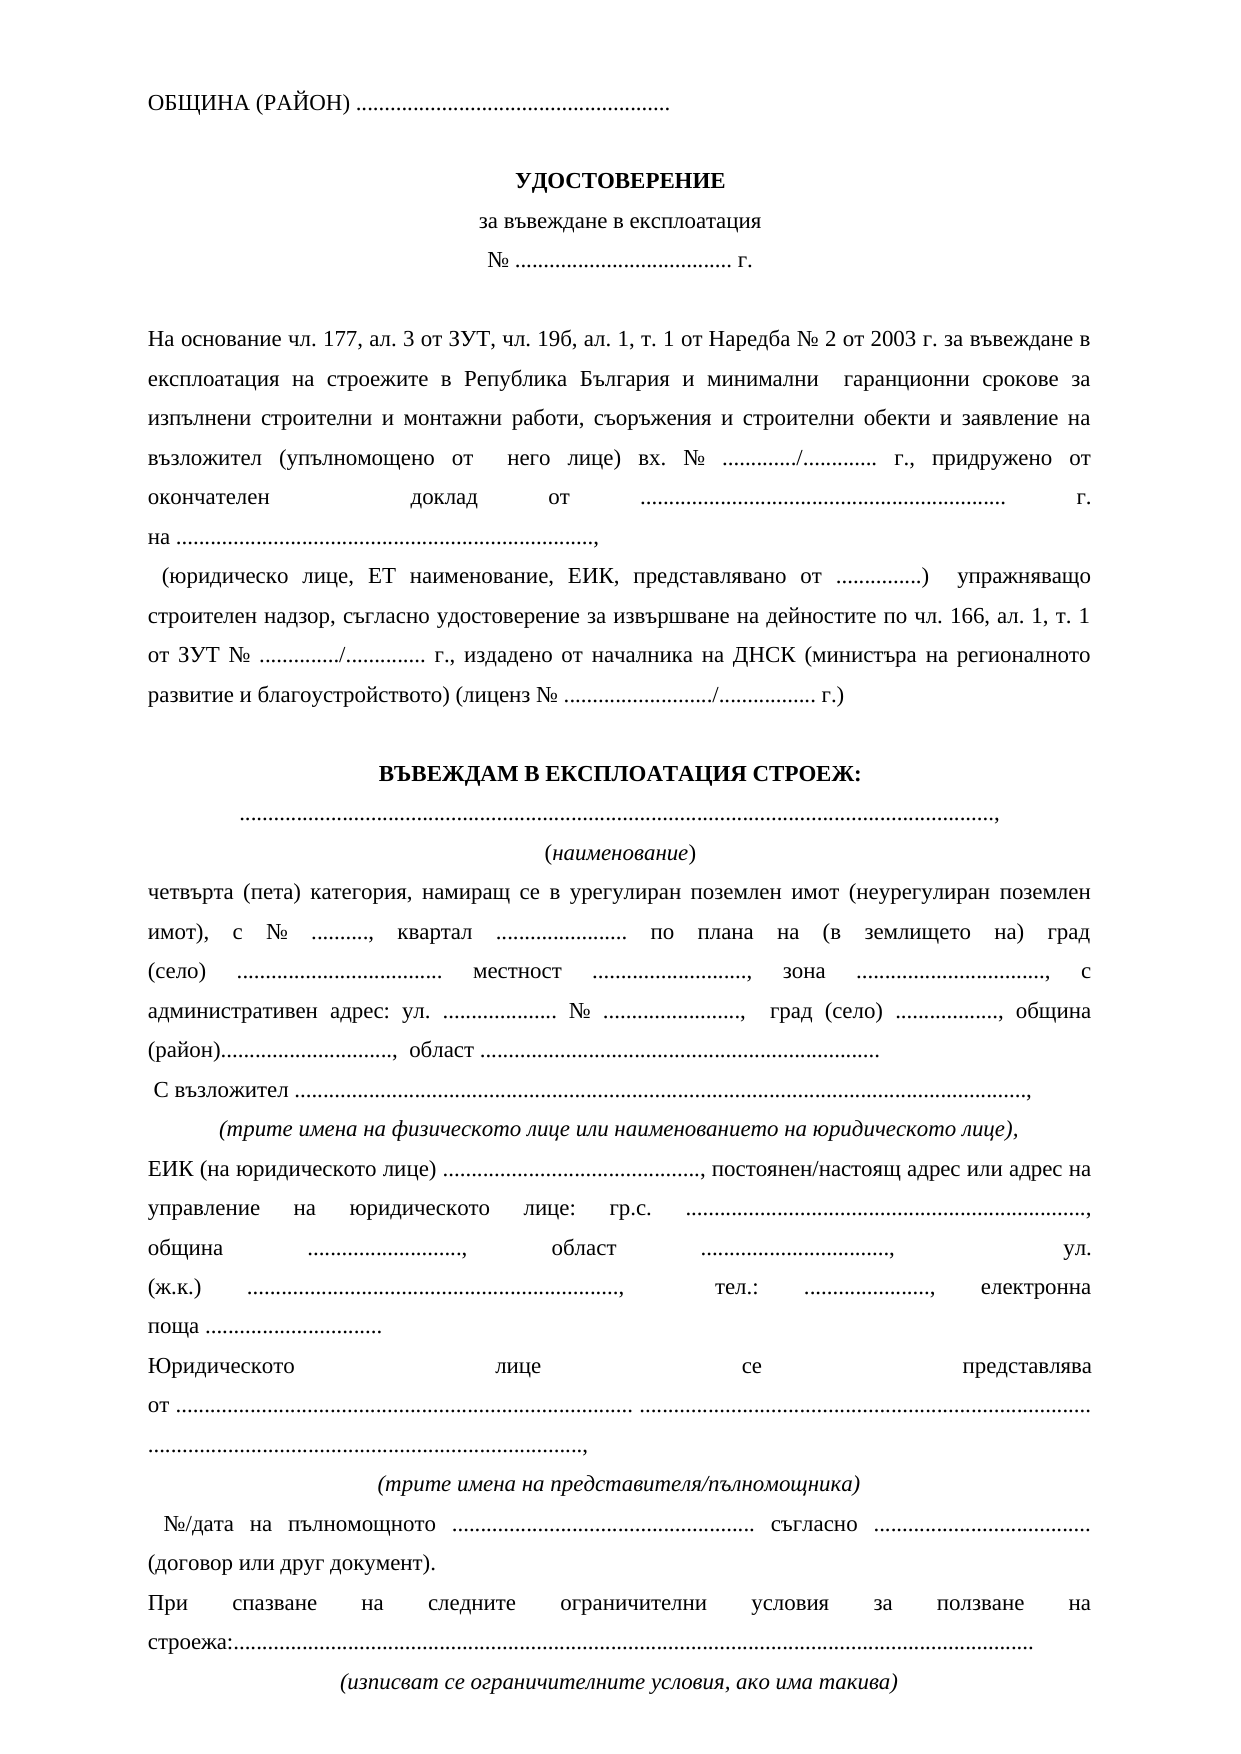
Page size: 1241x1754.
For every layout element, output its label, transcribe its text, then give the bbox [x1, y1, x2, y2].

text (изписват се ограничителните условия, ако има такива) [148, 1668, 1093, 1694]
text ...................................................................................................................................., [148, 799, 1093, 826]
text С възложител ................................................................................................................................, [148, 1076, 1093, 1102]
text четвърта (пета) категория, намиращ се в урегулиран поземлен имот (неурегулиран поземлен имот), с № .........., квартал ....................... по плана на (в землището на) град (село) .................................... местност ..........................., зона ................................., с административен адрес: ул. .................... № ........................, град (село) .................., община (район).............................., област ...................................................................... [148, 878, 1093, 1062]
text №/дата на пълномощното ..................................................... съгласно ...................................... (договор или друг документ). [148, 1510, 1093, 1576]
text (наименование) [148, 839, 1093, 865]
text ВЪВЕЖДАМ В ЕКСПЛОАТАЦИЯ СТРОЕЖ: [148, 760, 1093, 786]
text Юридическото лице се представлява от ................................................................................ ..........................................................................................................................................................., [148, 1352, 1093, 1457]
text На основание чл. 177, ал. 3 от ЗУТ, чл. 19б, ал. 1, т. 1 от Наредба № 2 от 2003 г. за въвеждане в експлоатация на строежите в Република България и минимални гаранционни срокове за изпълнени строителни и монтажни работи, съоръжения и строителни обекти и заявление на възложител (упълномощено от него лице) вх. № ............./............. г., придружено от окончателен доклад от ................................................................ г. на ........................................................................., [148, 326, 1093, 549]
text (юридическо лице, ЕТ наименование, ЕИК, представлявано от ...............) упражняващо строителен надзор, съгласно удостоверение за извършване на дейностите по чл. 166, ал. 1, т. 1 от ЗУТ № ............../.............. г., издадено от началника на ДНСК (министъра на регионалното развитие и благоустройството) (лиценз № ........................../................. г.) [148, 562, 1093, 707]
text ЕИК (на юридическото лице) ............................................., постоянен/настоящ адрес или адрес на управление на юридическото лице: гр.с. ......................................................................, община ..........................., област ................................., ул. (ж.к.) ................................................................., тел.: ......................, електронна поща ............................... [148, 1154, 1093, 1339]
text (трите имена на представителя/пълномощника) [148, 1470, 1093, 1497]
text за въвеждане в експлоатация [148, 207, 1093, 233]
text При спазване на следните ограничителни условия за ползване на строежа:............................................................................................................................................ [148, 1589, 1093, 1655]
text (трите имена на физическото лице или наименованието на юридическото лице), [148, 1115, 1093, 1141]
text № ...................................... г. [148, 247, 1093, 273]
text ОБЩИНА (РАЙОН) ....................................................... [148, 89, 1093, 115]
text УДОСТОВЕРЕНИЕ [148, 168, 1093, 194]
